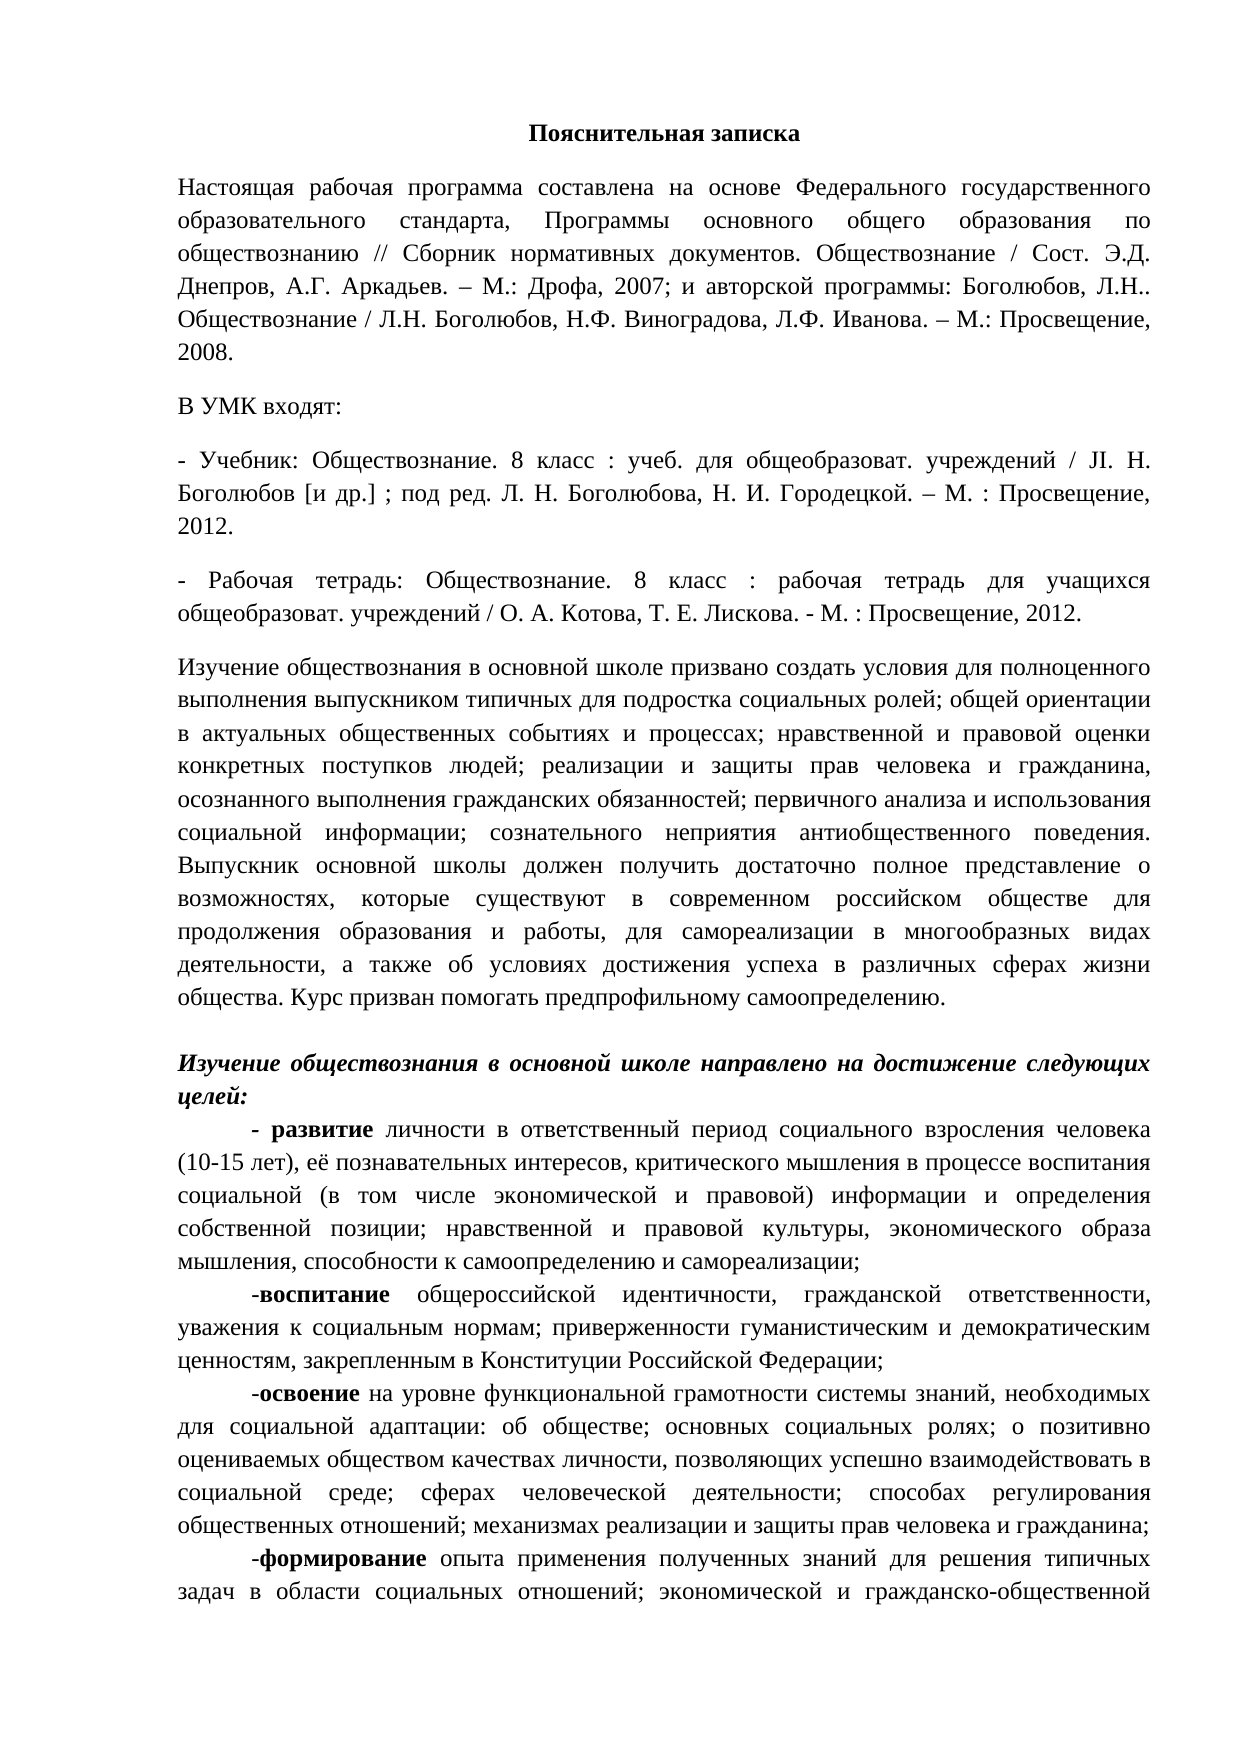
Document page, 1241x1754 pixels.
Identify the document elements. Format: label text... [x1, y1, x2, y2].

text Настоящая рабочая программа составлена на основе Федерального государственного образовательного стандарта, Программы основного общего образования по обществознанию // Сборник нормативных документов. Обществознание / Сост. Э.Д. Днепров, А.Г. Аркадьев. – М.: Дрофа, 2007; и авторской программы: Боголюбов, Л.Н.. Обществознание / Л.Н. Боголюбов, Н.Ф. Виноградова, Л.Ф. Иванова. – М.: Просвещение, 2008. [177, 172, 1152, 366]
text Пояснительная записка [177, 118, 1152, 147]
text - Учебник: Обществознание. 8 класс : учеб. для общеобразоват. учреждений / JI. Н. Боголюбов [и др.] ; под ред. Л. Н. Боголюбова, Н. И. Городецкой. – М. : Просвещение, 2012. [177, 445, 1152, 539]
text -воспитание общероссийской идентичности, гражданской ответственности, уважения к социальным нормам; приверженности гуманистическим и демократическим ценностям, закрепленным в Конституции Российской Федерации; [177, 1279, 1152, 1374]
text - Рабочая тетрадь: Обществознание. 8 класс : рабочая тетрадь для учащихся общеобразоват. учреждений / О. А. Котова, Т. Е. Лискова. - М. : Просвещение, 2012. [177, 565, 1152, 626]
text В УМК входят: [177, 391, 1152, 420]
text -освоение на уровне функциональной грамотности системы знаний, необходимых для социальной адаптации: об обществе; основных социальных ролях; о позитивно оцениваемых обществом качествах личности, позволяющих успешно взаимодействовать в социальной среде; сферах человеческой деятельности; способах регулирования общественных отношений; механизмах реализации и защиты прав человека и гражданина; [177, 1378, 1152, 1539]
text - развитие личности в ответственный период социального взросления человека (10-15 лет), её познавательных интересов, критического мышления в процессе воспитания социальной (в том числе экономической и правовой) информации и определения собственной позиции; нравственной и правовой культуры, экономического образа мышления, способности к самоопределению и самореализации; [177, 1114, 1152, 1275]
text Изучение обществознания в основной школе направлено на достижение следующих целей: [177, 1048, 1152, 1109]
text Изучение обществознания в основной школе призвано создать условия для полноценного выполнения выпускником типичных для подростка социальных ролей; общей ориентации в актуальных общественных событиях и процессах; нравственной и правовой оценки конкретных поступков людей; реализации и защиты прав человека и гражданина, осознанного выполнения гражданских обязанностей; первичного анализа и использования социальной информации; сознательного неприятия антиобщественного поведения. Выпускник основной школы должен получить достаточно полное представление о возможностях, которые существуют в современном российском обществе для продолжения образования и работы, для самореализации в многообразных видах деятельности, а также об условиях достижения успеха в различных сферах жизни общества. Курс призван помогать предпрофильному самоопределению. [177, 652, 1152, 1011]
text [177, 1543, 1152, 1605]
